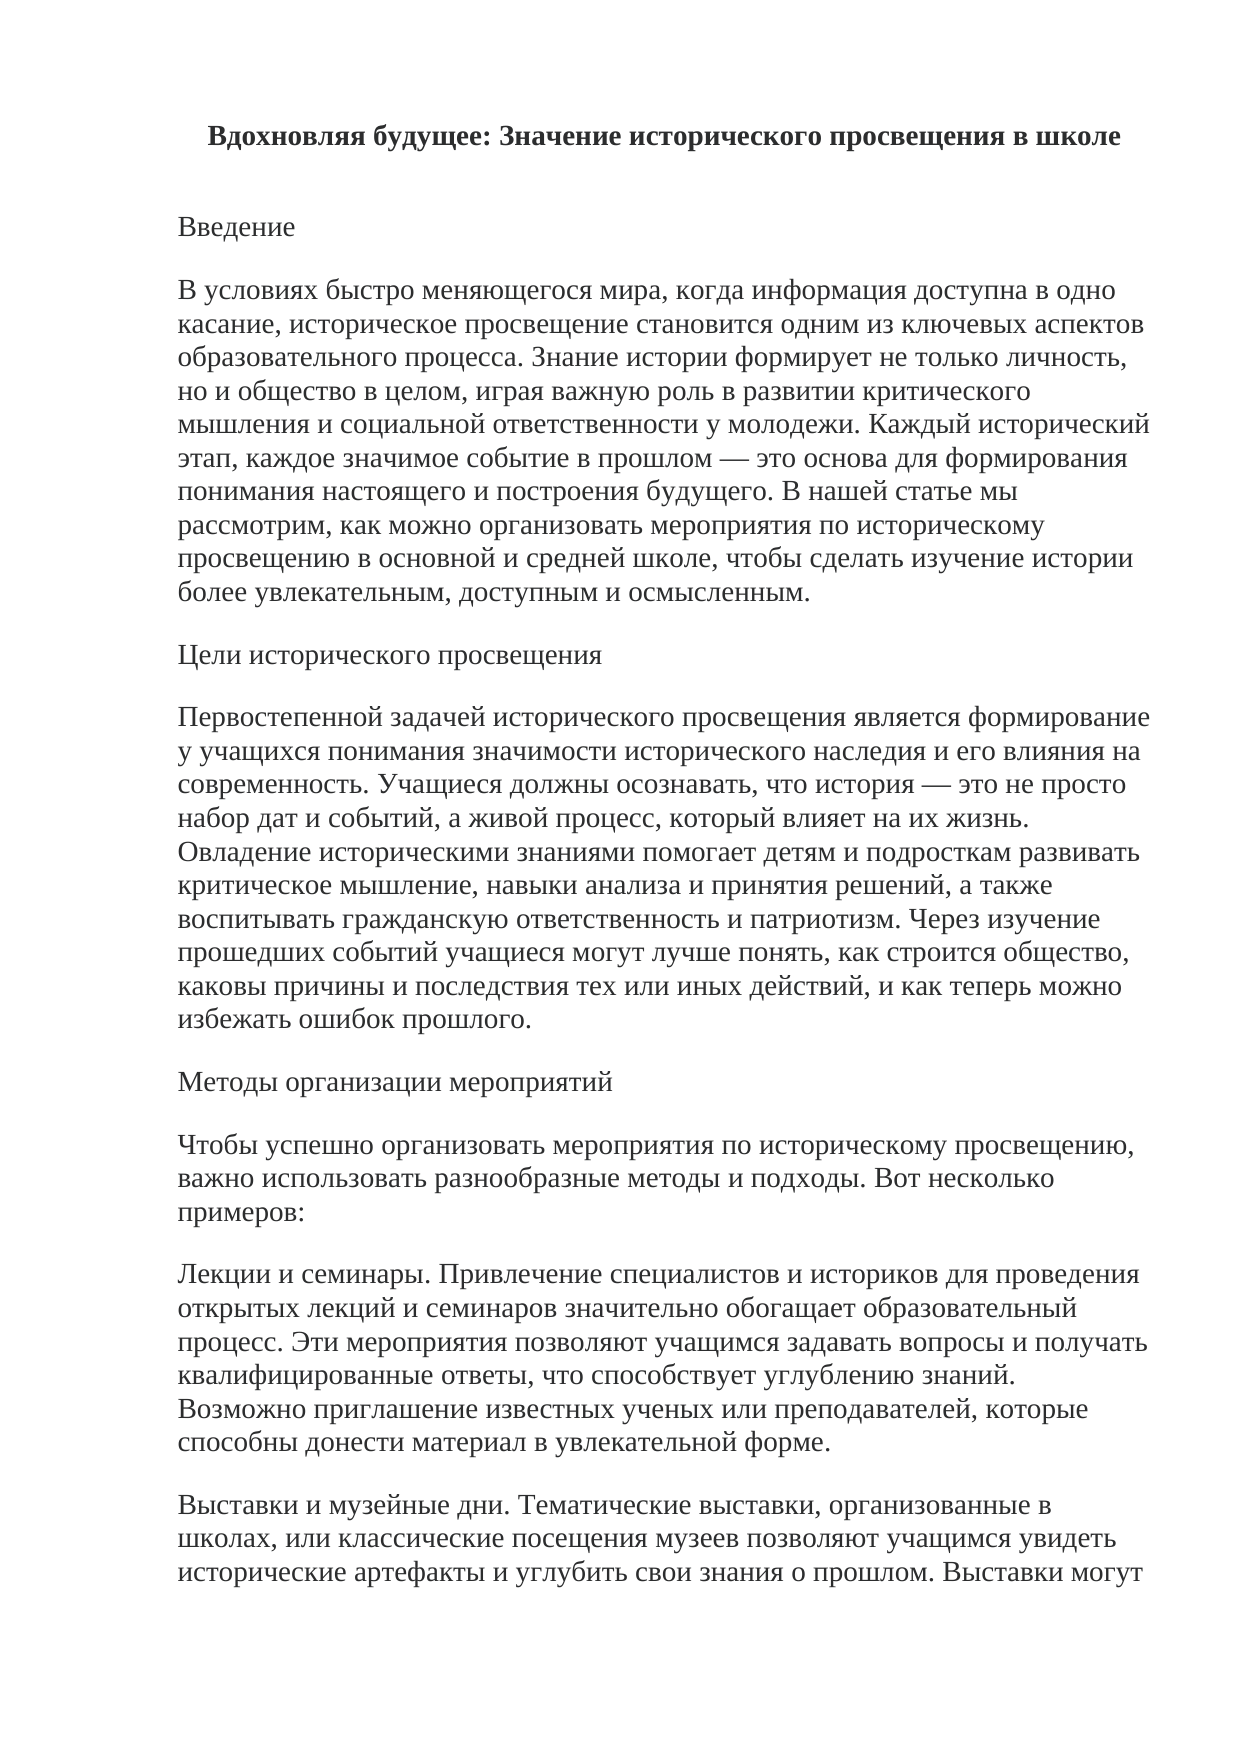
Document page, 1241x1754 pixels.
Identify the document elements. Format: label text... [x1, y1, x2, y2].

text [177, 1487, 1152, 1588]
text В условиях быстро меняющегося мира, когда информация доступна в одно касание, историческое просвещение становится одним из ключевых аспектов образовательного процесса. Знание истории формирует не только личность, но и общество в целом, играя важную роль в развитии критического мышления и социальной ответственности у молодежи. Каждый исторический этап, каждое значимое событие в прошлом — это основа для формирования понимания настоящего и построения будущего. В нашей статье мы рассмотрим, как можно организовать мероприятия по историческому просвещению в основной и средней школе, чтобы сделать изучение истории более увлекательным, доступным и осмысленным. [177, 272, 1152, 608]
text Лекции и семинары. Привлечение специалистов и историков для проведения открытых лекций и семинаров значительно обогащает образовательный процесс. Эти мероприятия позволяют учащимся задавать вопросы и получать квалифицированные ответы, что способствует углублению знаний. Возможно приглашение известных ученых или преподавателей, которые способны донести материал в увлекательной форме. [177, 1257, 1152, 1458]
text Методы организации мероприятий [177, 1064, 1152, 1098]
text Чтобы успешно организовать мероприятия по историческому просвещению, важно использовать разнообразные методы и подходы. Вот несколько примеров: [177, 1127, 1152, 1227]
text Первостепенной задачей исторического просвещения является формирование у учащихся понимания значимости исторического наследия и его влияния на современность. Учащиеся должны осознавать, что история — это не просто набор дат и событий, а живой процесс, который влияет на их жизнь. Овладение историческими знаниями помогает детям и подросткам развивать критическое мышление, навыки анализа и принятия решений, а также воспитывать гражданскую ответственность и патриотизм. Через изучение прошедших событий учащиеся могут лучше понять, как строится общество, каковы причины и последствия тех или иных действий, и как теперь можно избежать ошибок прошлого. [177, 699, 1152, 1035]
text Вдохновляя будущее: Значение исторического просвещения в школе [177, 118, 1152, 180]
text Введение [177, 209, 1152, 243]
text Цели исторического просвещения [177, 637, 1152, 670]
